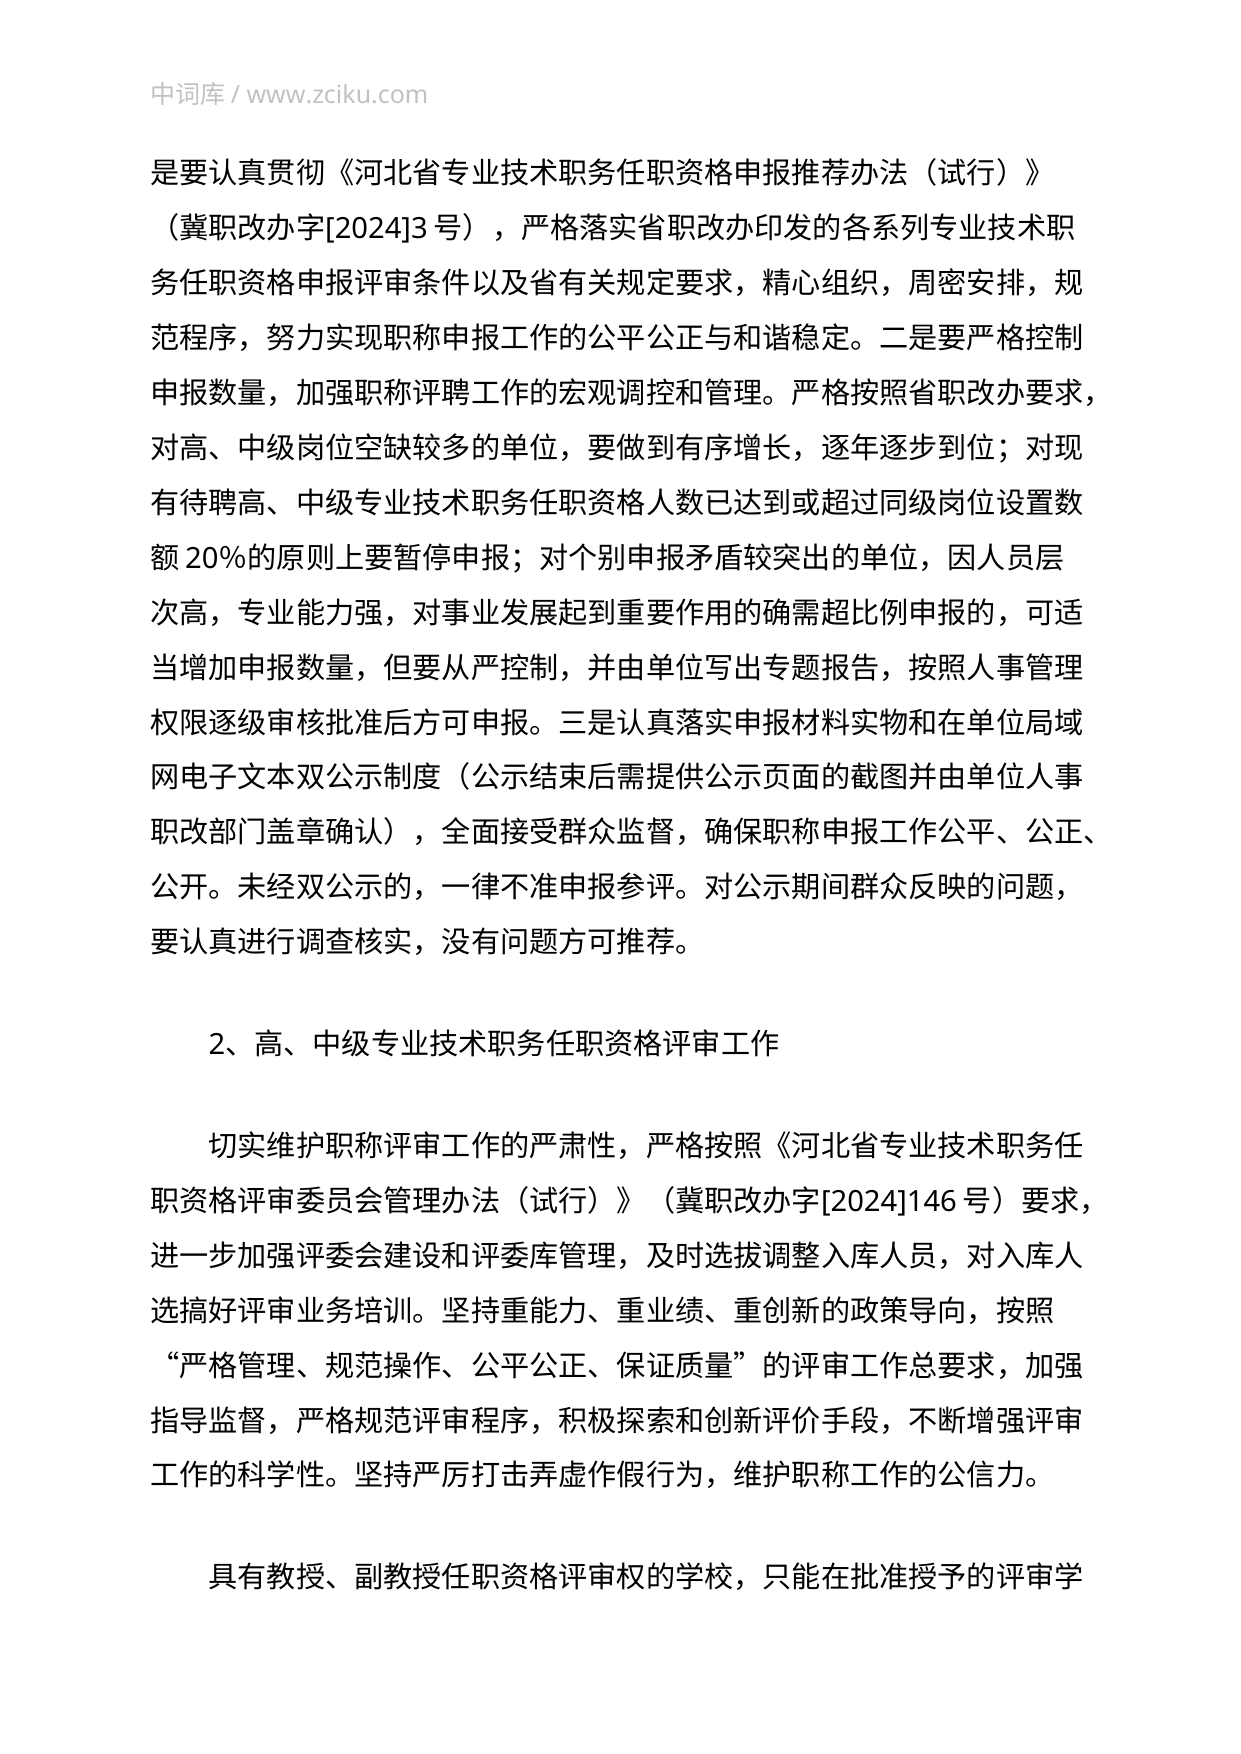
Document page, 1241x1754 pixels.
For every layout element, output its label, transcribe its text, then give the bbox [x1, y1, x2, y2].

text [150, 1554, 1090, 1596]
text 切实维护职称评审工作的严肃性，严格按照《河北省专业技术职务任职资格评审委员会管理办法（试行）》（冀职改办字[2024]146号）要求，进一步加强评委会建设和评委库管理，及时选拔调整入库人员，对入库人选搞好评审业务培训。坚持重能力、重业绩、重创新的政策导向，按照“严格管理、规范操作、公平公正、保证质量”的评审工作总要求，加强指导监督，严格规范评审程序，积极探索和创新评价手段，不断增强评审工作的科学性。坚持严厉打击弄虚作假行为，维护职称工作的公信力。 [150, 1122, 1090, 1494]
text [150, 150, 1090, 961]
text 2、高、中级专业技术职务任职资格评审工作 [150, 1021, 1090, 1063]
